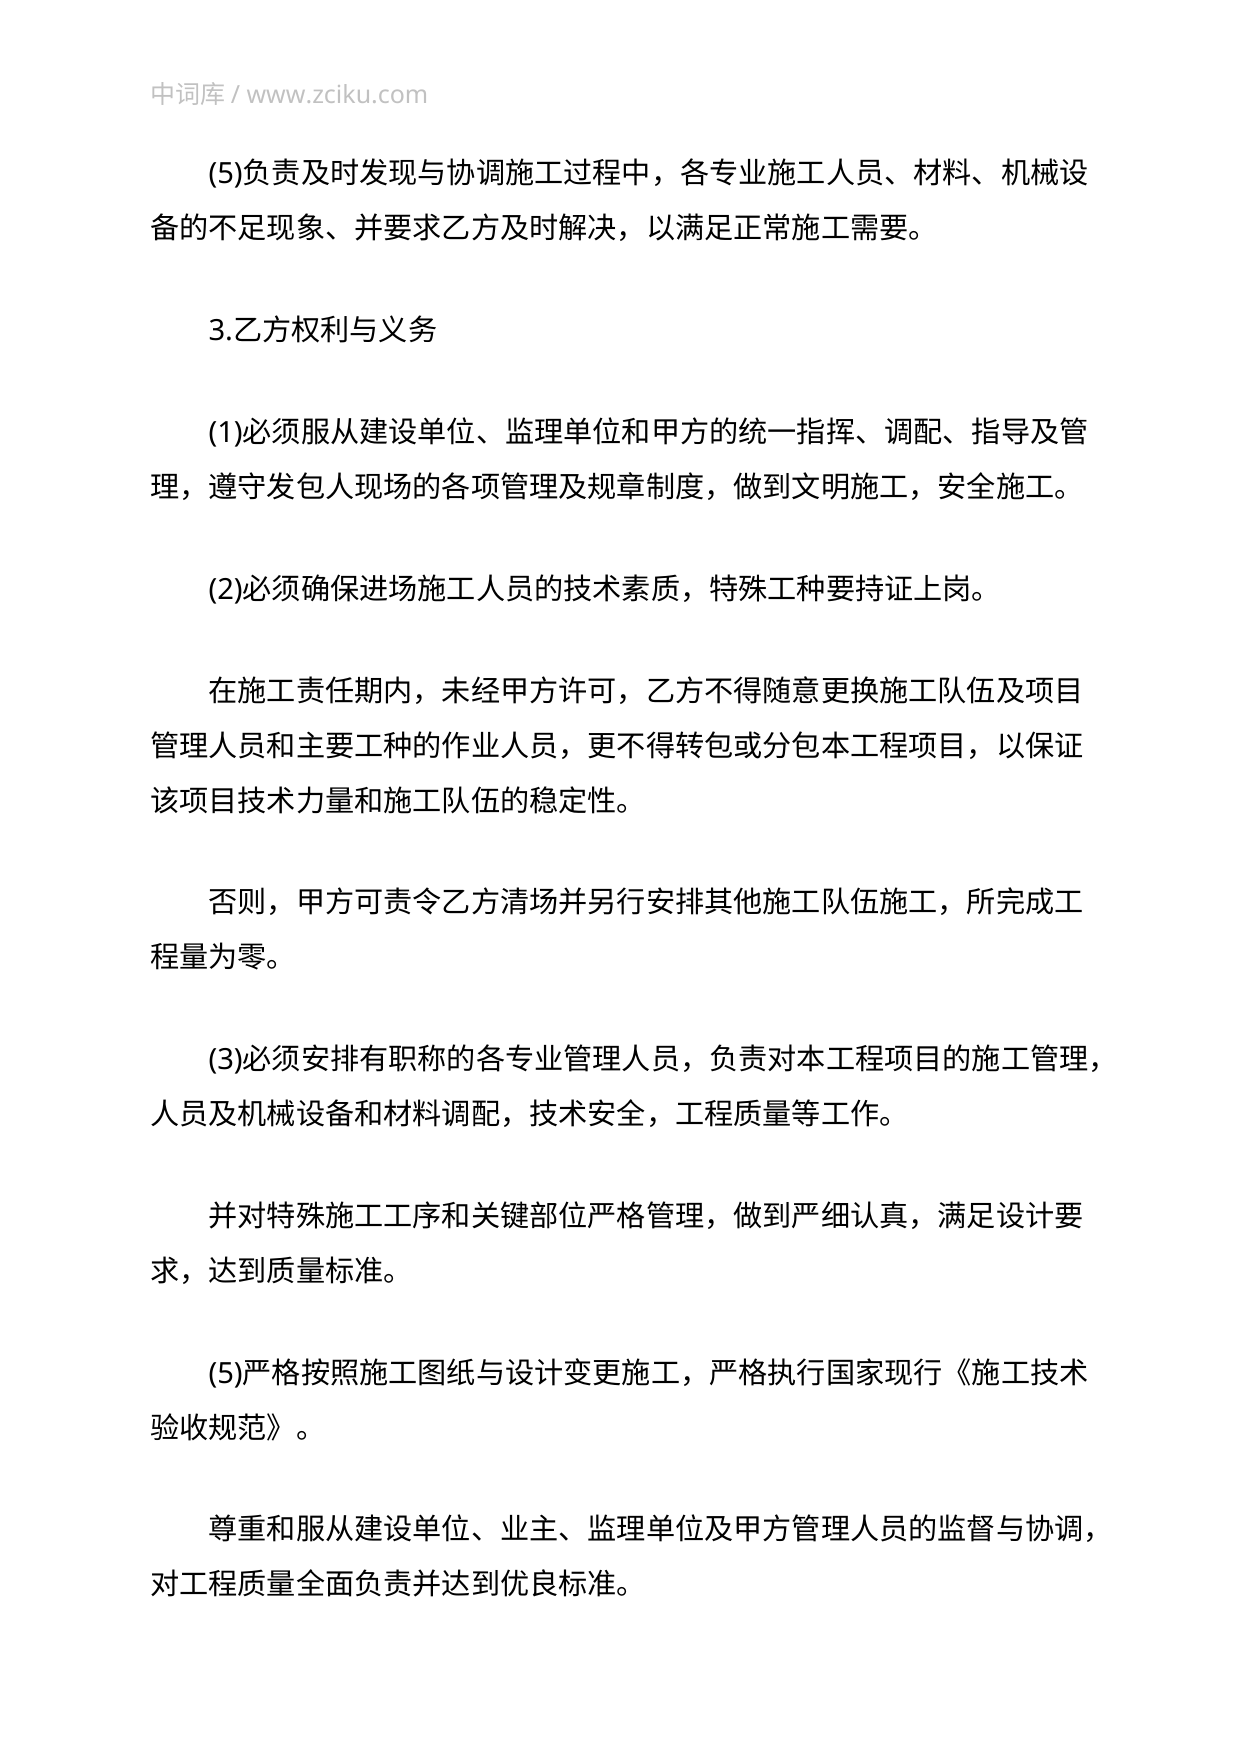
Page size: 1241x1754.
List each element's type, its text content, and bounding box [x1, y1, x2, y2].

text 尊重和服从建设单位、业主、监理单位及甲方管理人员的监督与协调，对工程质量全面负责并达到优良标准。 [150, 1506, 1090, 1603]
text 否则，甲方可责令乙方清场并另行安排其他施工队伍施工，所完成工程量为零。 [150, 879, 1090, 976]
text 在施工责任期内，未经甲方许可，乙方不得随意更换施工队伍及项目管理人员和主要工种的作业人员，更不得转包或分包本工程项目，以保证该项目技术力量和施工队伍的稳定性。 [150, 667, 1090, 819]
text 3.乙方权利与义务 [150, 307, 1090, 349]
text (3)必须安排有职称的各专业管理人员，负责对本工程项目的施工管理，人员及机械设备和材料调配，技术安全，工程质量等工作。 [150, 1036, 1090, 1133]
text (1)必须服从建设单位、监理单位和甲方的统一指挥、调配、指导及管理，遵守发包人现场的各项管理及规章制度，做到文明施工，安全施工。 [150, 409, 1090, 506]
text (5)严格按照施工图纸与设计变更施工，严格执行国家现行《施工技术验收规范》。 [150, 1349, 1090, 1446]
text 并对特殊施工工序和关键部位严格管理，做到严细认真，满足设计要求，达到质量标准。 [150, 1192, 1090, 1290]
text (5)负责及时发现与协调施工过程中，各专业施工人员、材料、机械设备的不足现象、并要求乙方及时解决，以满足正常施工需要。 [150, 150, 1090, 247]
text (2)必须确保进场施工人员的技术素质，特殊工种要持证上岗。 [150, 566, 1090, 608]
